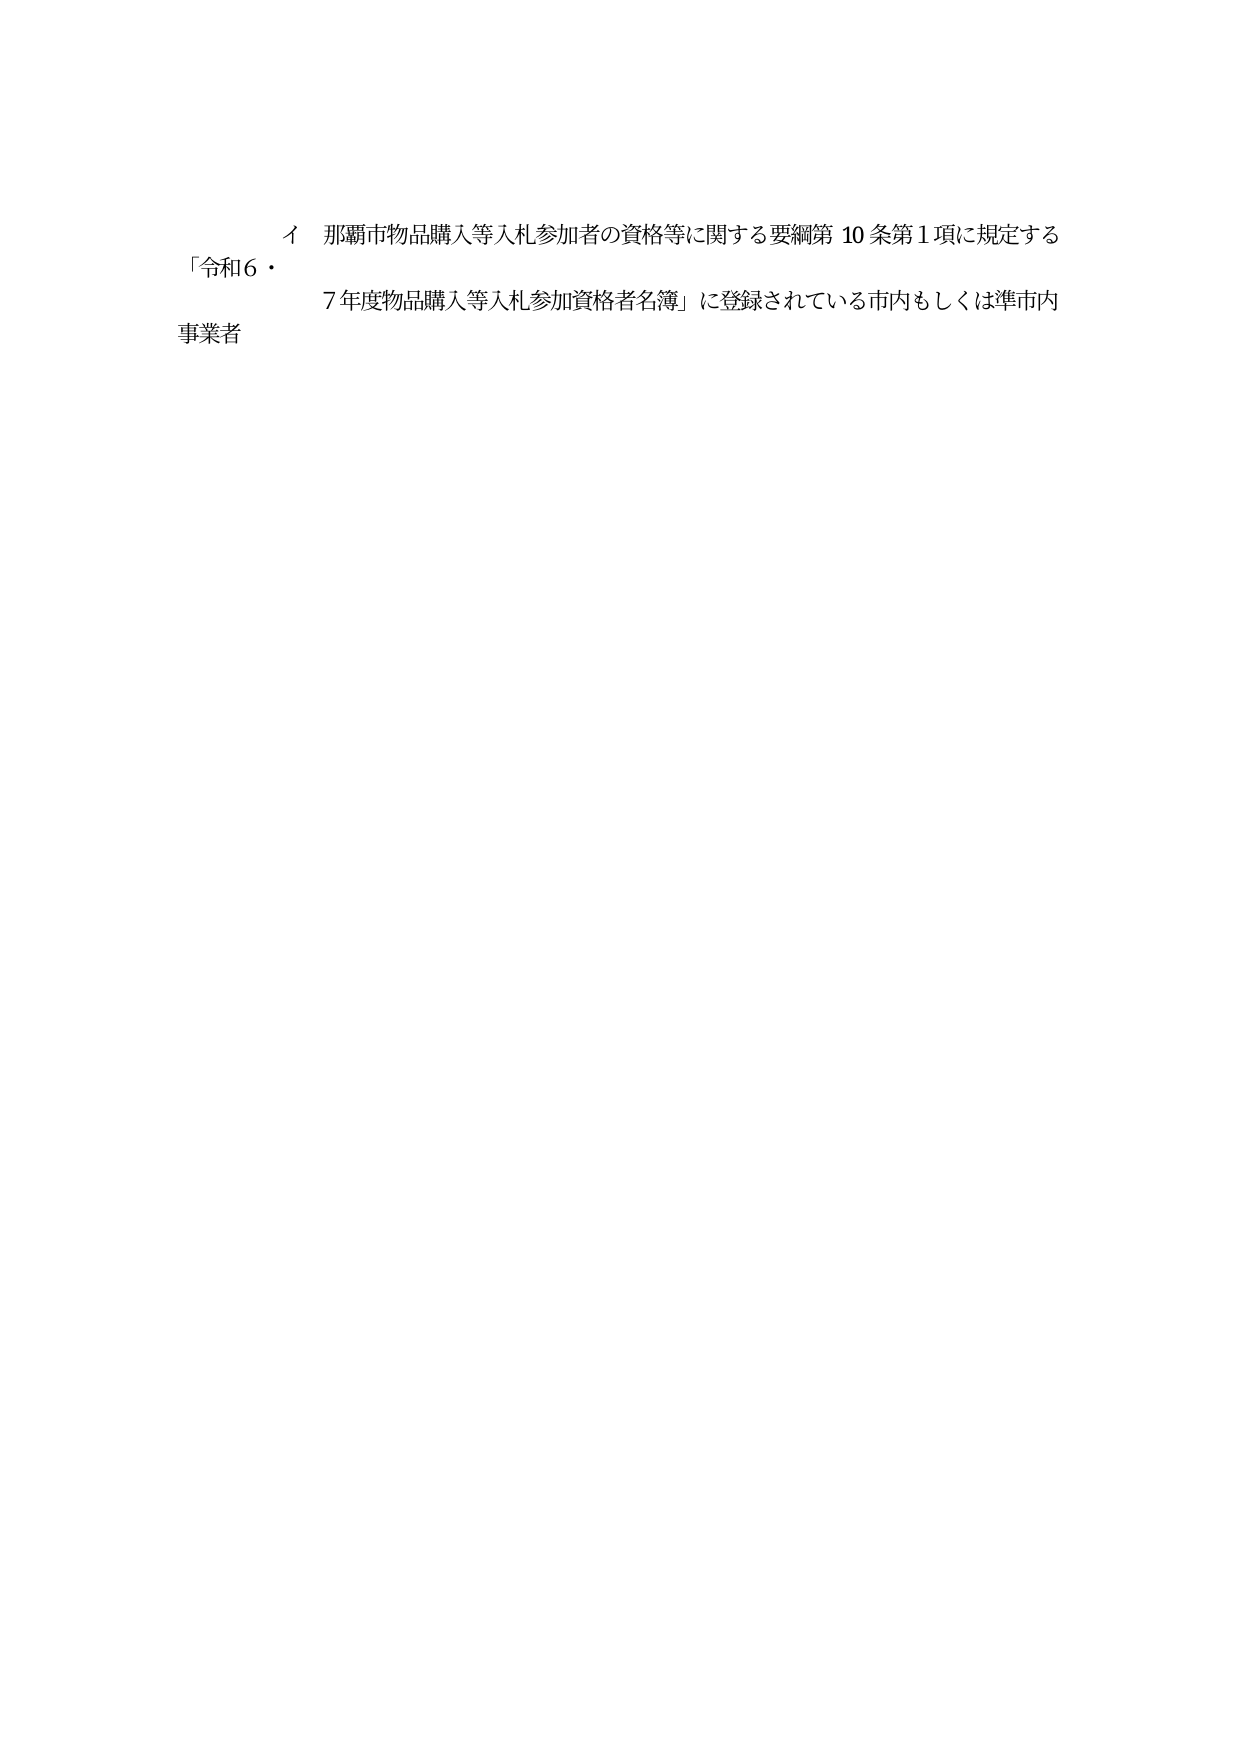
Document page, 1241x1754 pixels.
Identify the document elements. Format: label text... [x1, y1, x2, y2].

text ７年度物品購入等入札参加資格者名簿」に登録されている市内もしくは準市内事業者 [177, 283, 1063, 349]
text イ 那覇市物品購入等入札参加者の資格等に関する要綱第10条第１項に規定する「令和６・ [177, 217, 1063, 283]
